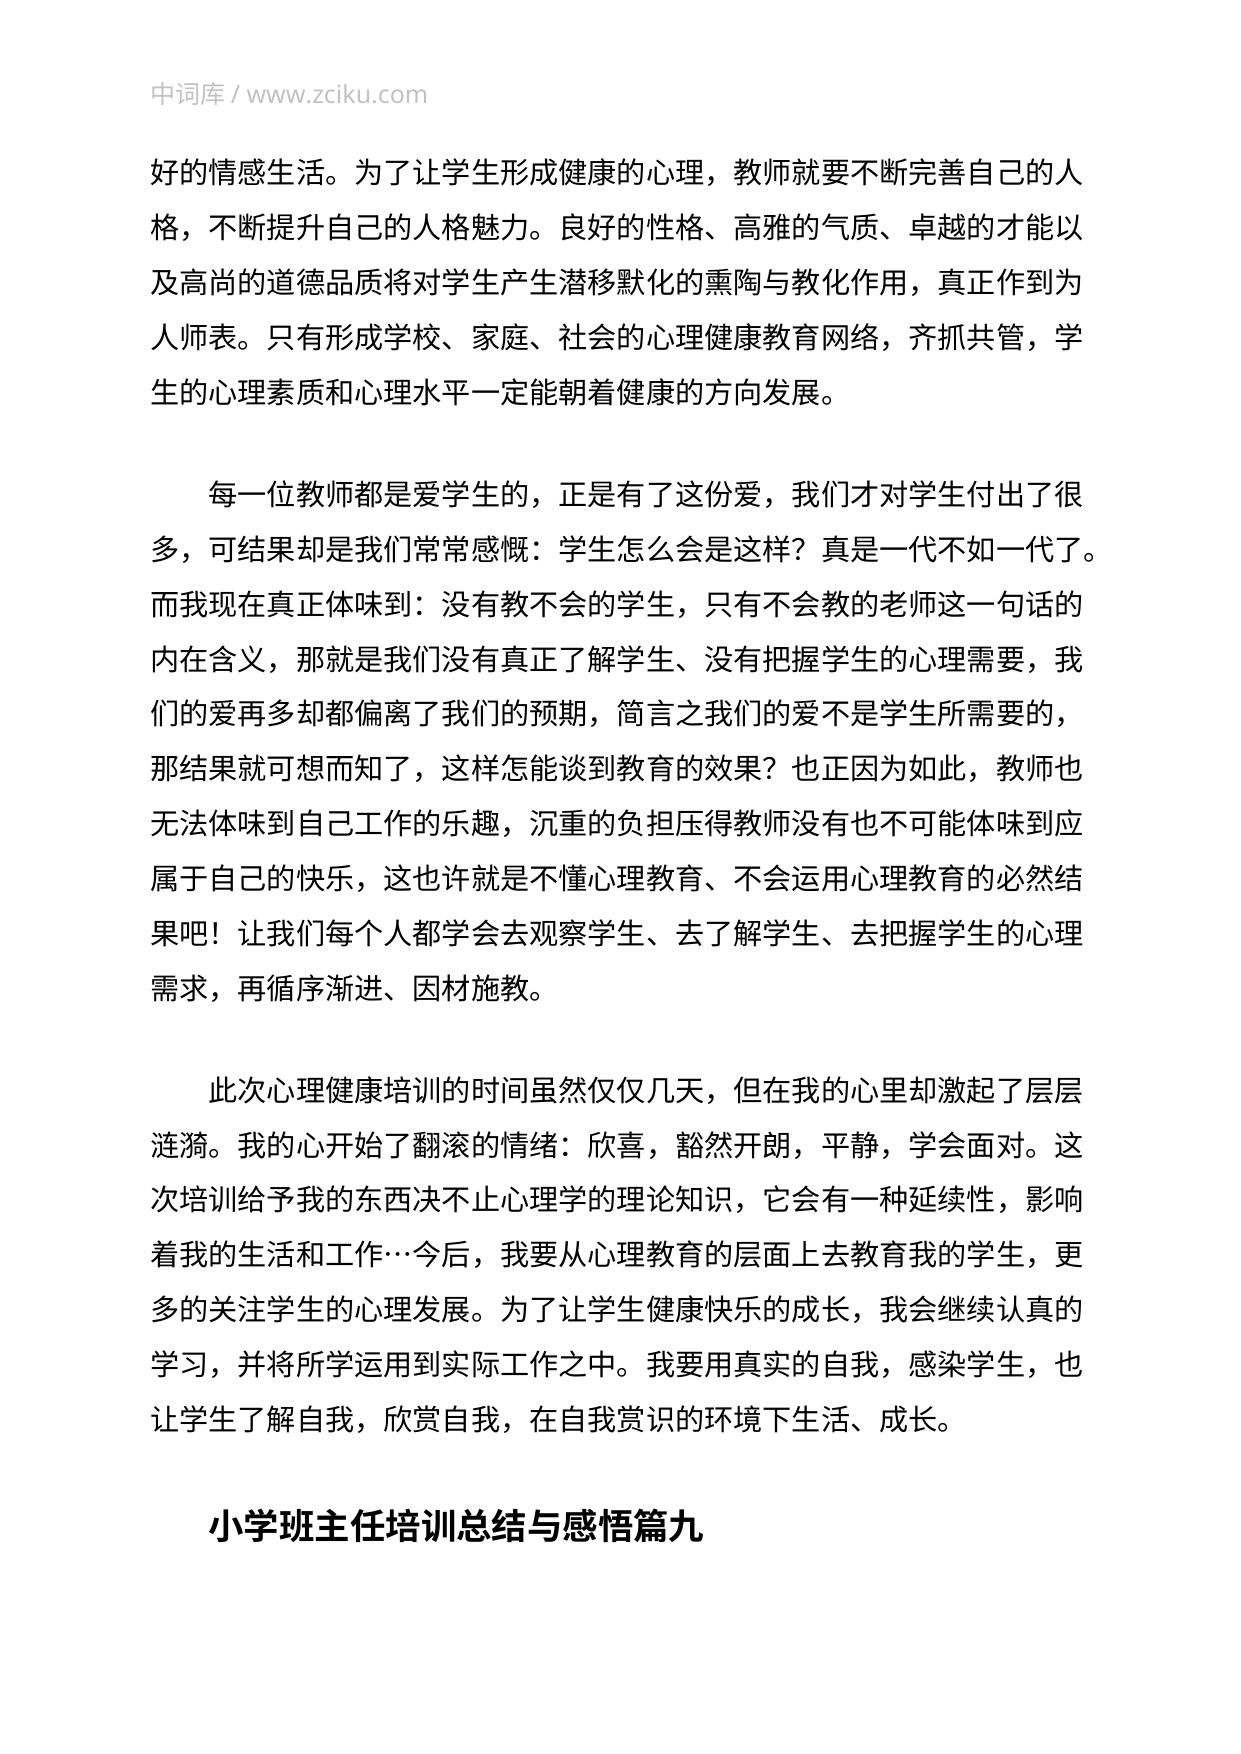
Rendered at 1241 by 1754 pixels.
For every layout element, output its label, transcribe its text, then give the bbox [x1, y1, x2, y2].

text 此次心理健康培训的时间虽然仅仅几天，但在我的心里却激起了层层涟漪。我的心开始了翻滚的情绪：欣喜，豁然开朗，平静，学会面对。这次培训给予我的东西决不止心理学的理论知识，它会有一种延续性，影响着我的生活和工作…今后，我要从心理教育的层面上去教育我的学生，更多的关注学生的心理发展。为了让学生健康快乐的成长，我会继续认真的学习，并将所学运用到实际工作之中。我要用真实的自我，感染学生，也让学生了解自我，欣赏自我，在自我赏识的环境下生活、成长。 [150, 1067, 1090, 1439]
text 小学班主任培训总结与感悟篇九 [150, 1498, 1090, 1549]
text 每一位教师都是爱学生的，正是有了这份爱，我们才对学生付出了很多，可结果却是我们常常感慨：学生怎么会是这样？真是一代不如一代了。而我现在真正体味到：没有教不会的学生，只有不会教的老师这一句话的内在含义，那就是我们没有真正了解学生、没有把握学生的心理需要，我们的爱再多却都偏离了我们的预期，简言之我们的爱不是学生所需要的，那结果就可想而知了，这样怎能谈到教育的效果？也正因为如此，教师也无法体味到自己工作的乐趣，沉重的负担压得教师没有也不可能体味到应属于自己的快乐，这也许就是不懂心理教育、不会运用心理教育的必然结果吧！让我们每个人都学会去观察学生、去了解学生、去把握学生的心理需求，再循序渐进、因材施教。 [150, 471, 1090, 1008]
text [150, 150, 1090, 412]
